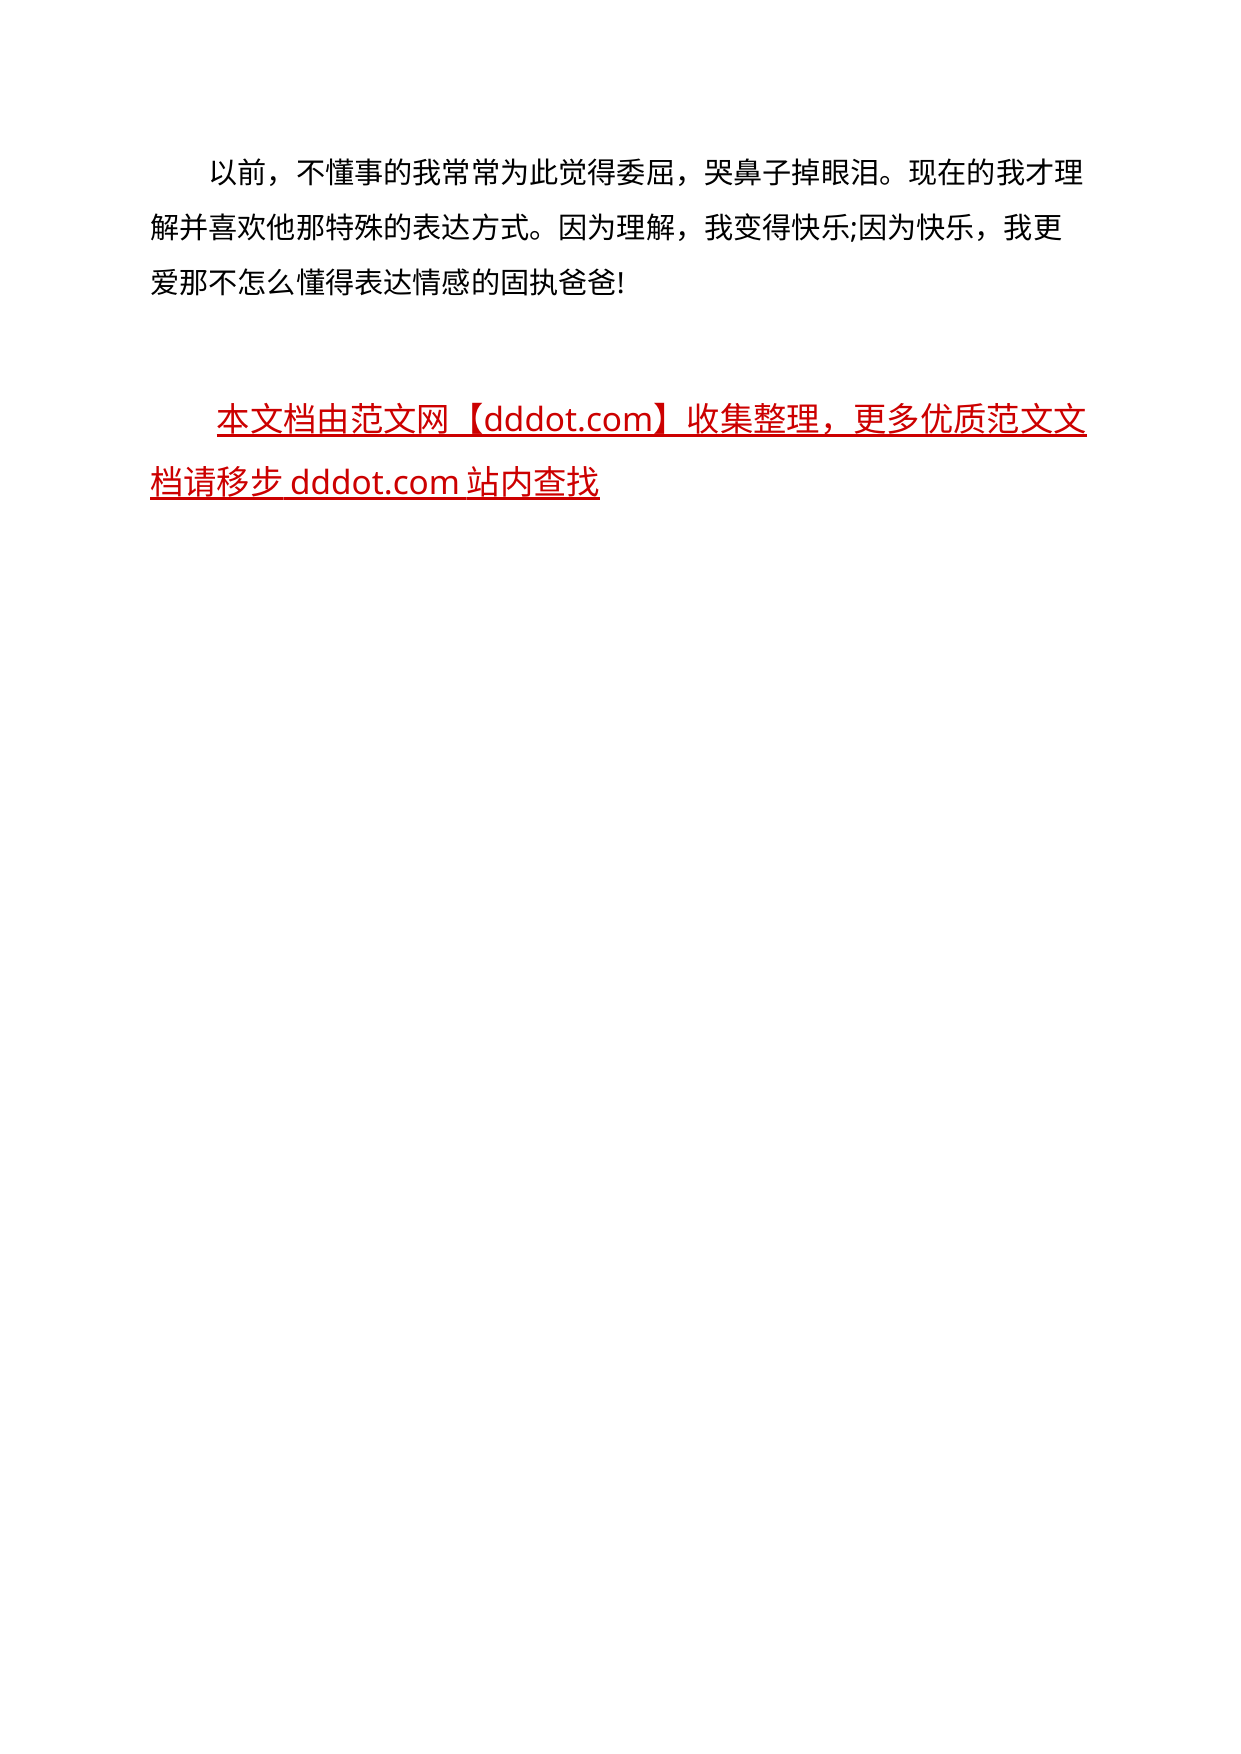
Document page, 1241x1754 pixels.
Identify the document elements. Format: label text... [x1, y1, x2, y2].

text 以前，不懂事的我常常为此觉得委屈，哭鼻子掉眼泪。现在的我才理解并喜欢他那特殊的表达方式。因为理解，我变得快乐;因为快乐，我更爱那不怎么懂得表达情感的固执爸爸! [150, 150, 1090, 302]
text 本文档由范文网【dddot.com】收集整理，更多优质范文文档请移步dddot.com站内查找 [150, 393, 1090, 504]
